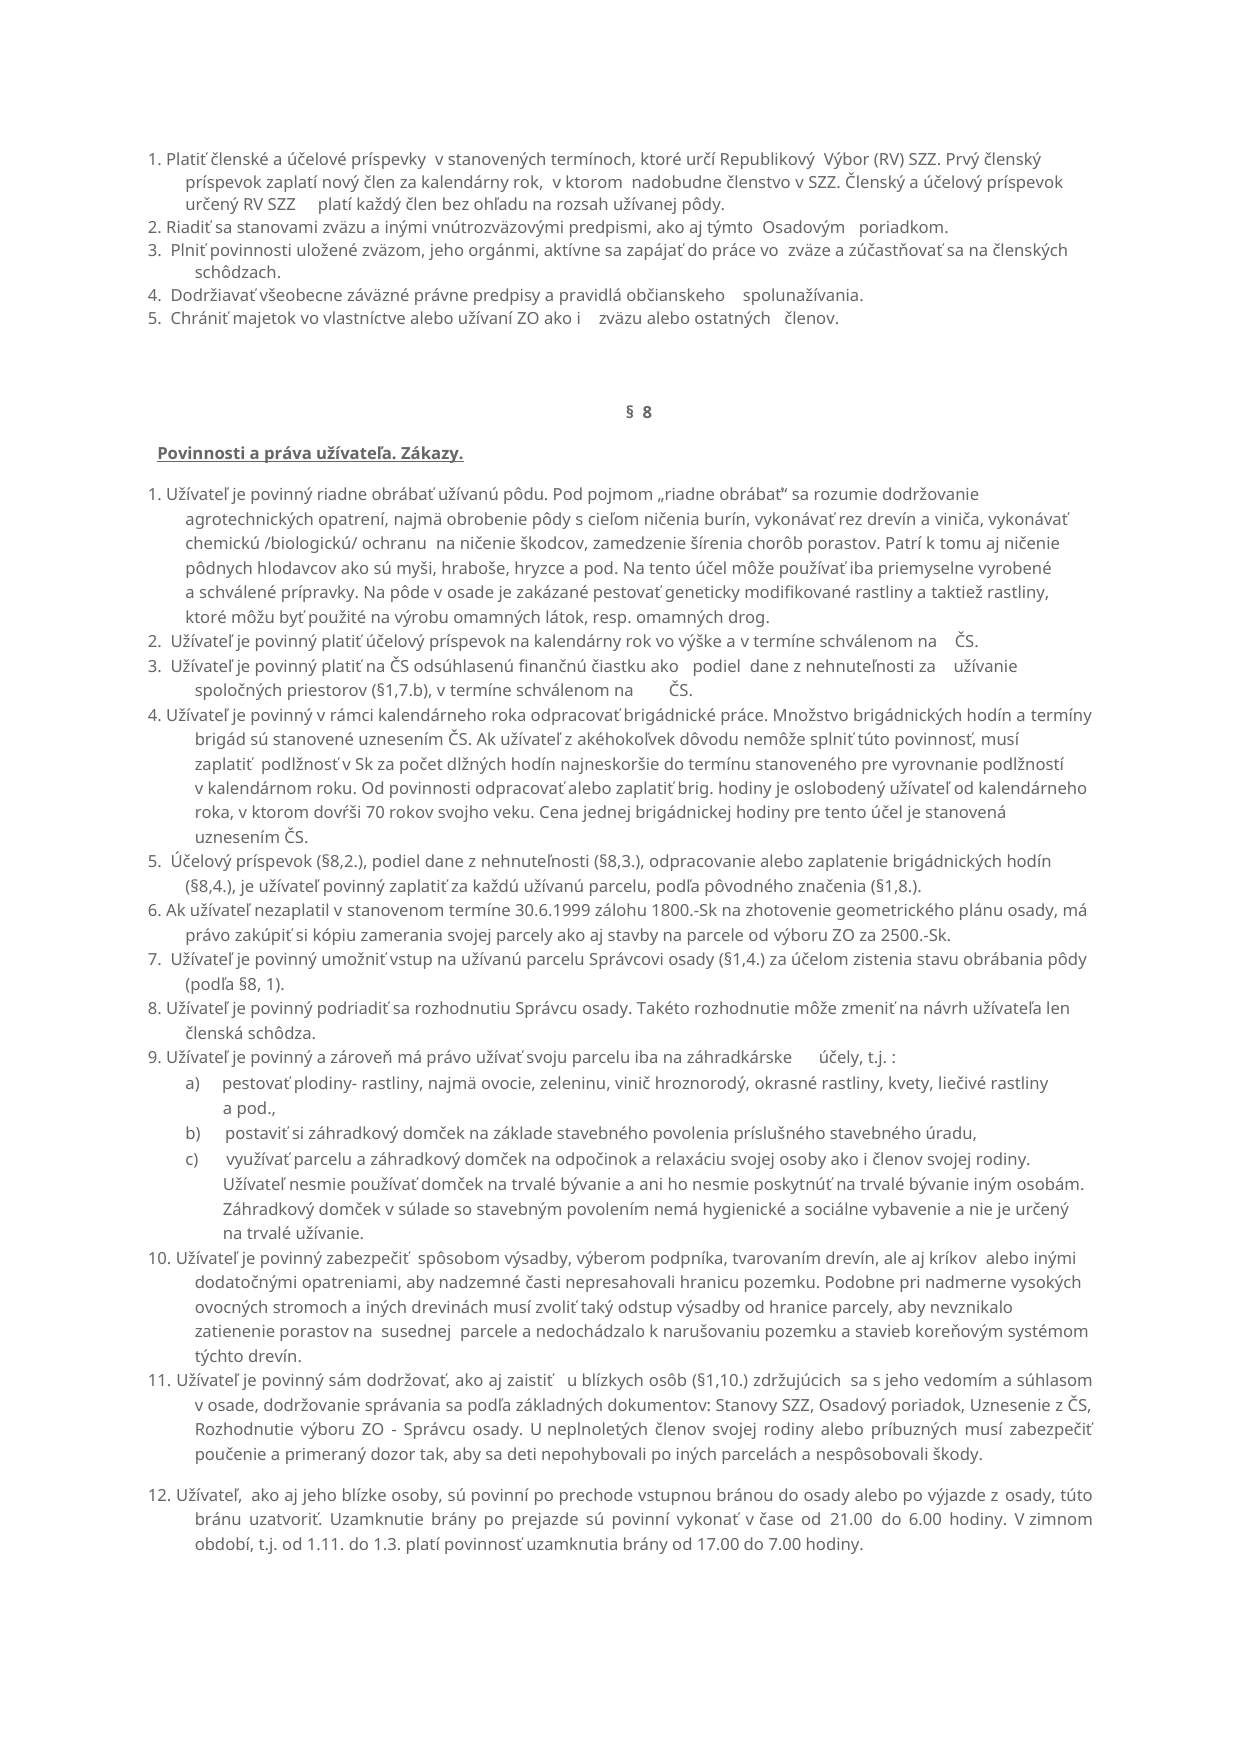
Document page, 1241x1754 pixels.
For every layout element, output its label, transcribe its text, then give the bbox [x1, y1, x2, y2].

text 2. Užívateľ je povinný platiť účelový príspevok na kalendárny rok vo výške a v termíne schválenom na ČS. [148, 630, 1093, 652]
text 1. Užívateľ je povinný riadne obrábať užívanú pôdu. Pod pojmom „riadne obrábať“ sa rozumie dodržovanie agrotechnických opatrení, najmä obrobenie pôdy s cieľom ničenia burín, vykonávať rez drevín a viniča, vykonávať chemickú /biologickú/ ochranu na ničenie škodcov, zamedzenie šírenia chorôb porastov. Patrí k tomu aj ničenie pôdnych hlodavcov ako sú myši, hraboše, hryzce a pod. Na tento účel môže používať iba priemyselne vyrobené a schválené prípravky. Na pôde v osade je zakázané pestovať geneticky modifikované rastliny a taktiež rastliny, ktoré môžu byť použité na výrobu omamných látok, resp. omamných drog. [148, 483, 1093, 628]
text 12. Užívateľ, ako aj jeho blízke osoby, sú povinní po prechode vstupnou bránou do osady alebo po výjazde z osady, túto bránu uzatvoriť. Uzamknutie brány po prejazde sú povinní vykonať v čase od 21.00 do 6.00 hodiny. V zimnom období, t.j. od 1.11. do 1.3. platí povinnosť uzamknutia brány od 17.00 do 7.00 hodiny. [148, 1483, 1093, 1555]
text b) postaviť si záhradkový domček na základe stavebného povolenia príslušného stavebného úradu, [185, 1121, 1093, 1145]
text 7. Užívateľ je povinný umožniť vstup na užívanú parcelu Správcovi osady (§1,4.) za účelom zistenia stavu obrábania pôdy (podľa §8, 1). [148, 948, 1093, 995]
text § 8 [185, 376, 1093, 423]
text 4. Užívateľ je povinný v rámci kalendárneho roka odpracovať brigádnické práce. Množstvo brigádnických hodín a termíny brigád sú stanovené uznesením ČS. Ak užívateľ z akéhokoľvek dôvodu nemôže splniť túto povinnosť, musí zaplatiť podlžnosť v Sk za počet dlžných hodín najneskoršie do termínu stanoveného pre vyrovnanie podlžností v kalendárnom roku. Od povinnosti odpracovať alebo zaplatiť brig. hodiny je oslobodený užívateľ od kalendárneho roka, v ktorom dovŕši 70 rokov svojho veku. Cena jednej brigádnickej hodiny pre tento účel je stanovená uznesením ČS. [148, 703, 1093, 848]
text a) pestovať plodiny- rastliny, najmä ovocie, zeleninu, vinič hroznorodý, okrasné rastliny, kvety, liečivé rastliny a pod., [185, 1070, 1093, 1119]
text 1. Platiť členské a účelové príspevky v stanovených termínoch, ktoré určí Republikový Výbor (RV) SZZ. Prvý členský príspevok zaplatí nový člen za kalendárny rok, v ktorom nadobudne členstvo v SZZ. Členský a účelový príspevok určený RV SZZ platí každý člen bez ohľadu na rozsah užívanej pôdy. [148, 148, 1093, 216]
text 6. Ak užívateľ nezaplatil v stanovenom termíne 30.6.1999 zálohu 1800.-Sk na zhotovenie geometrického plánu osady, má právo zakúpiť si kópiu zamerania svojej parcely ako aj stavby na parcele od výboru ZO za 2500.-Sk. [148, 899, 1093, 946]
text 11. Užívateľ je povinný sám dodržovať, ako aj zaistiť u blízkych osôb (§1,10.) zdržujúcich sa s jeho vedomím a súhlasom v osade, dodržovanie správania sa podľa základných dokumentov: Stanovy SZZ, Osadový poriadok, Uznesenie z ČS, Rozhodnutie výboru ZO - Správcu osady. U neplnoletých členov svojej rodiny alebo príbuzných musí zabezpečiť poučenie a primeraný dozor tak, aby sa deti nepohybovali po iných parcelách a nespôsobovali škody. [148, 1369, 1093, 1465]
text 8. Užívateľ je povinný podriadiť sa rozhodnutiu Správcu osady. Takéto rozhodnutie môže zmeniť na návrh užívateľa len členská schôdza. [148, 997, 1093, 1044]
text 9. Užívateľ je povinný a zároveň má právo užívať svoju parcelu iba na záhradkárske účely, t.j. : [148, 1046, 1093, 1069]
text 5. Účelový príspevok (§8,2.), podiel dane z nehnuteľnosti (§8,3.), odpracovanie alebo zaplatenie brigádnických hodín (§8,4.), je užívateľ povinný zaplatiť za každú užívanú parcelu, podľa pôvodného značenia (§1,8.). [148, 850, 1093, 897]
text 4. Dodržiavať všeobecne záväzné právne predpisy a pravidlá občianskeho spolunažívania. [148, 284, 1093, 307]
text 10. Užívateľ je povinný zabezpečiť spôsobom výsadby, výberom podpníka, tvarovaním drevín, ale aj kríkov alebo inými dodatočnými opatreniami, aby nadzemné časti nepresahovali hranicu pozemku. Podobne pri nadmerne vysokých ovocných stromoch a iných drevinách musí zvoliť taký odstup výsadby od hranice parcely, aby nevznikalo zatienenie porastov na susednej parcele a nedochádzalo k narušovaniu pozemku a stavieb koreňovým systémom týchto drevín. [148, 1246, 1093, 1367]
text 3. Užívateľ je povinný platiť na ČS odsúhlasenú finančnú čiastku ako podiel dane z nehnuteľnosti za užívanie spoločných priestorov (§1,7.b), v termíne schválenom na ČS. [148, 654, 1093, 701]
text c) využívať parcelu a záhradkový domček na odpočinok a relaxáciu svojej osoby ako i členov svojej rodiny. Užívateľ nesmie používať domček na trvalé bývanie a ani ho nesmie poskytnúť na trvalé bývanie iným osobám. Záhradkový domček v súlade so stavebným povolením nemá hygienické a sociálne vybavenie a nie je určený na trvalé užívanie. [185, 1147, 1093, 1244]
text 5. Chrániť majetok vo vlastníctve alebo užívaní ZO ako i zväzu alebo ostatných členov. [148, 307, 1093, 329]
text 2. Riadiť sa stanovami zväzu a inými vnútrozväzovými predpismi, ako aj týmto Osadovým poriadkom. [148, 216, 1093, 238]
text Povinnosti a práva užívateľa. Zákazy. [157, 442, 1093, 464]
text 3. Plniť povinnosti uložené zväzom, jeho orgánmi, aktívne sa zapájať do práce vo zväze a zúčastňovať sa na členských schôdzach. [148, 238, 1093, 284]
